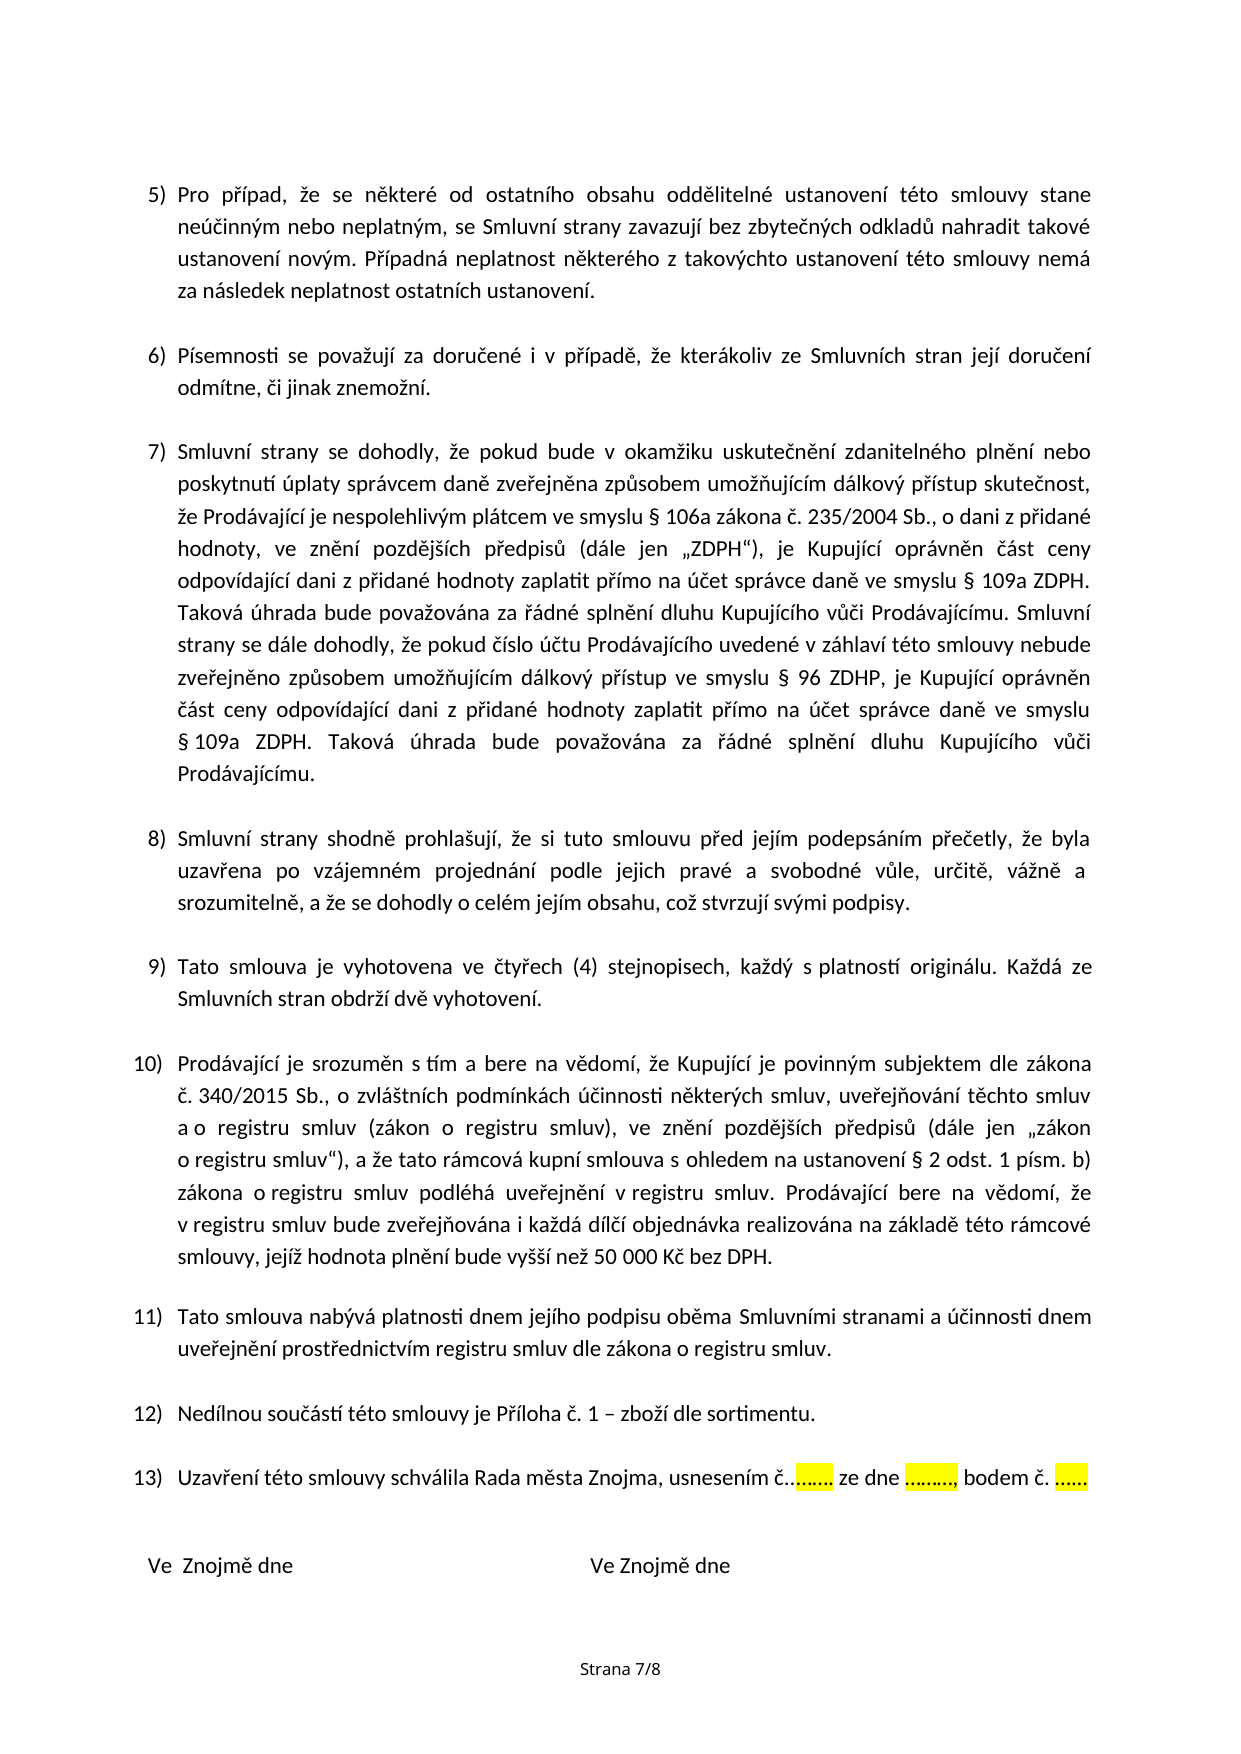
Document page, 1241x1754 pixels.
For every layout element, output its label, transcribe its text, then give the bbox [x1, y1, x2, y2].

list Nedílnou součástí této smlouvy je Příloha č. 1 – zboží dle sortimentu. [133, 1399, 1092, 1427]
list Smluvní strany se dohodly, že pokud bude v okamžiku uskutečnění zdanitelného plnění nebo poskytnutí úplaty správcem daně zveřejněna způsobem umožňujícím dálkový přístup skutečnost, že Prodávající je nespolehlivým plátcem ve smyslu § 106a zákona č. 235/2004 Sb., o dani z přidané hodnoty, ve znění pozdějších předpisů (dále jen „ZDPH“), je Kupující oprávněn část ceny odpovídající dani z přidané hodnoty zaplatit přímo na účet správce daně ve smyslu § 109a ZDPH. Taková úhrada bude považována za řádné splnění dluhu Kupujícího vůči Prodávajícímu. Smluvní strany se dále dohodly, že pokud číslo účtu Prodávajícího uvedené v záhlaví této smlouvy nebude zveřejněno způsobem umožňujícím dálkový přístup ve smyslu § 96 ZDHP, je Kupující oprávněn část ceny odpovídající dani z přidané hodnoty zaplatit přímo na účet správce daně ve smyslu § 109a ZDPH. Taková úhrada bude považována za řádné splnění dluhu Kupujícího vůči Prodávajícímu. [148, 437, 1092, 787]
list Prodávající je srozuměn s tím a bere na vědomí, že Kupující je povinným subjektem dle zákona č. 340/2015 Sb., o zvláštních podmínkách účinnosti některých smluv, uveřejňování těchto smluv a o registru smluv (zákon o registru smluv), ve znění pozdějších předpisů (dále jen „zákon o registru smluv“), a že tato rámcová kupní smlouva s ohledem na ustanovení § 2 odst. 1 písm. b) zákona o registru smluv podléhá uveřejnění v registru smluv. Prodávající bere na vědomí, že v registru smluv bude zveřejňována i každá dílčí objednávka realizována na základě této rámcové smlouvy, jejíž hodnota plnění bude vyšší než 50 000 Kč bez DPH. [133, 1049, 1092, 1270]
text Ve Znojmě dne Ve Znojmě dne [148, 1551, 1092, 1579]
list Smluvní strany shodně prohlašují, že si tuto smlouvu před jejím podepsáním přečetly, že byla uzavřena po vzájemném projednání podle jejich pravé a svobodné vůle, určitě, vážně a srozumitelně, a že se dohodly o celém jejím obsahu, což stvrzují svými podpisy. [148, 824, 1092, 916]
list Tato smlouva je vyhotovena ve čtyřech (4) stejnopisech, každý s platností originálu. Každá ze Smluvních stran obdrží dvě vyhotovení. [148, 952, 1092, 1013]
list Pro případ, že se některé od ostatního obsahu oddělitelné ustanovení této smlouvy stane neúčinným nebo neplatným, se Smluvní strany zavazují bez zbytečných odkladů nahradit takové ustanovení novým. Případná neplatnost některého z takovýchto ustanovení této smlouvy nemá za následek neplatnost ostatních ustanovení. [148, 180, 1092, 304]
list Tato smlouva nabývá platnosti dnem jejího podpisu oběma Smluvními stranami a účinnosti dnem uveřejnění prostřednictvím registru smluv dle zákona o registru smluv. [133, 1302, 1092, 1362]
list Uzavření této smlouvy schválila Rada města Znojma, usnesením č..……. ze dne ………, bodem č. …... [133, 1463, 796, 1491]
list Písemnosti se považují za doručené i v případě, že kterákoliv ze Smluvních stran její doručení odmítne, či jinak znemožní. [148, 341, 1092, 401]
